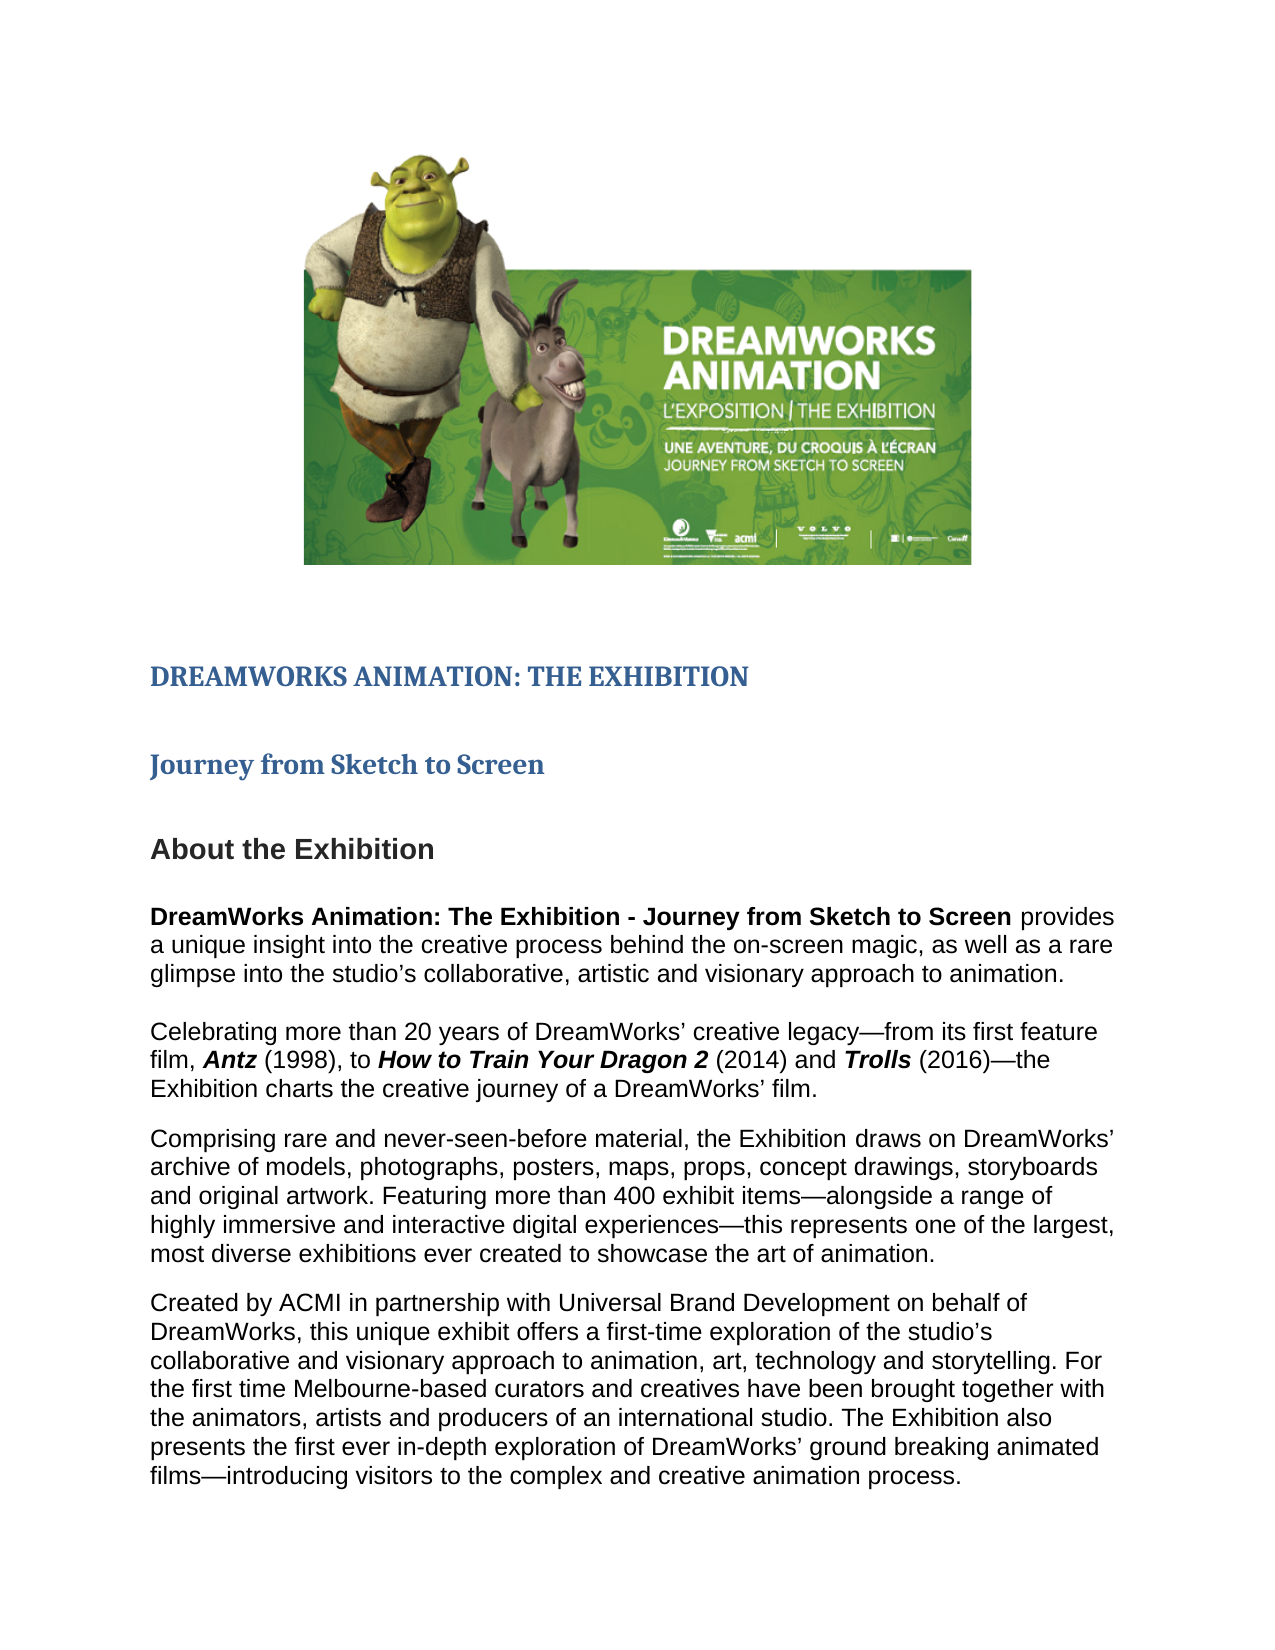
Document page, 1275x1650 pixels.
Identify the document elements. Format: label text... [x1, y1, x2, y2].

subtitle DREAMWORKS ANIMATION: THE EXHIBITION [150, 660, 1125, 693]
picture [303, 150, 972, 565]
text Comprising rare and never-seen-before material, the Exhibition draws on DreamWorks’ archive of models, photographs, posters, maps, props, concept drawings, storyboards and original artwork. Featuring more than 400 exhibit items—alongside a range of highly immersive and interactive digital experiences—this represents one of the largest, most diverse exhibitions ever created to showcase the art of animation. [150, 1123, 1125, 1267]
text About the Exhibition [150, 832, 1125, 866]
text Celebrating more than 20 years of DreamWorks’ creative legacy—from its first feature film, Antz (1998), to How to Train Your Dragon 2 (2014) and Trolls (2016)—the Exhibition charts the creative journey of a DreamWorks’ film. [150, 1016, 1125, 1103]
text DreamWorks Animation: The Exhibition - Journey from Sketch to Screen provides a unique insight into the creative process behind the on-screen magic, as well as a rare glimpse into the studio’s collaborative, artistic and visionary approach to animation. [150, 901, 1125, 988]
text Created by ACMI in partnership with Universal Brand Development on behalf of DreamWorks, this unique exhibit offers a first-time exploration of the studio’s collaborative and visionary approach to animation, art, technology and storytelling. For the first time Melbourne-based curators and creatives have been brought together with the animators, artists and producers of an international studio. The Exhibition also presents the first ever in-depth exploration of DreamWorks’ ground breaking animated films—introducing visitors to the complex and creative animation process. [150, 1288, 1125, 1489]
subtitle Journey from Sketch to Screen [150, 748, 1125, 782]
